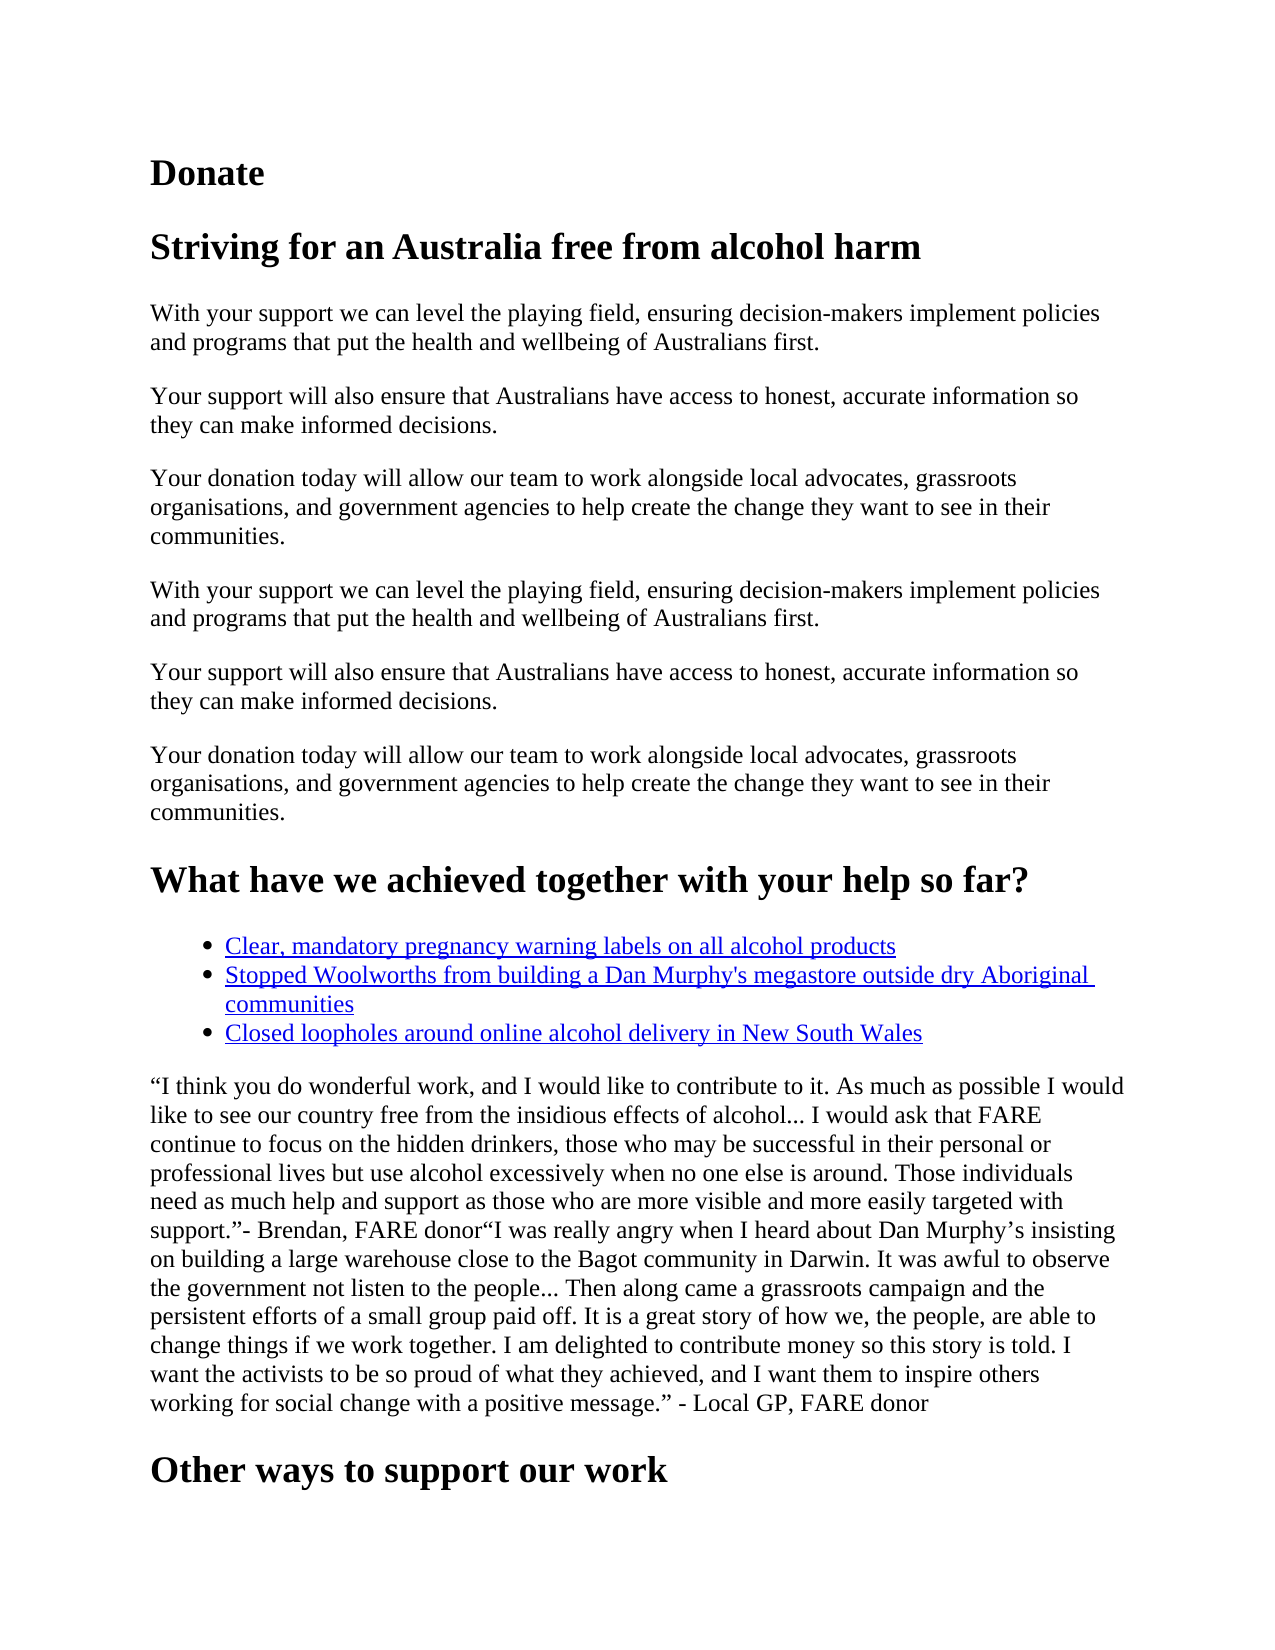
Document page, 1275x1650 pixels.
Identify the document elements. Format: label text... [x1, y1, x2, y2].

text Your donation today will allow our team to work alongside local advocates, grassroots organisations, and government agencies to help create the change they want to see in their communities. [150, 463, 1125, 550]
text “I think you do wonderful work, and I would like to contribute to it. As much as possible I would like to see our country free from the insidious effects of alcohol... I would ask that FARE continue to focus on the hidden drinkers, those who may be successful in their personal or professional lives but use alcohol excessively when no one else is around. Those individuals need as much help and support as those who are more visible and more easily targeted with support.”- Brendan, FARE donor“I was really angry when I heard about Dan Murphy’s insisting on building a large warehouse close to the Bagot community in Darwin. It was awful to observe the government not listen to the people... Then along came a grassroots campaign and the persistent efforts of a small group paid off. It is a great story of how we, the people, are able to change things if we work together. I am delighted to contribute money so this story is told. I want the activists to be so proud of what they achieved, and I want them to inspire others working for social change with a positive message.” - Local GP, FARE donor [150, 1071, 1125, 1416]
text Your support will also ensure that Australians have access to honest, accurate information so they can make informed decisions. [150, 381, 1125, 438]
list Stopped Woolworths from building a Dan Murphy's megastore outside dry Aboriginal communities [203, 960, 1125, 1018]
subtitle Other ways to support our work [150, 1448, 1125, 1491]
list Closed loopholes around online alcohol delivery in New South Wales [203, 1018, 1125, 1046]
subtitle Donate [150, 150, 1125, 193]
text With your support we can level the playing field, ensuring decision-makers implement policies and programs that put the health and wellbeing of Australians first. [150, 575, 1125, 632]
subtitle Striving for an Australia free from alcohol harm [150, 224, 1125, 267]
text With your support we can level the playing field, ensuring decision-makers implement policies and programs that put the health and wellbeing of Australians first. [150, 298, 1125, 356]
subtitle What have we achieved together with your help so far? [150, 857, 1125, 900]
list Clear, mandatory pregnancy warning labels on all alcohol products [203, 931, 1125, 960]
text Your donation today will allow our team to work alongside local advocates, grassroots organisations, and government agencies to help create the change they want to see in their communities. [150, 740, 1125, 826]
text Your support will also ensure that Australians have access to honest, accurate information so they can make informed decisions. [150, 657, 1125, 715]
